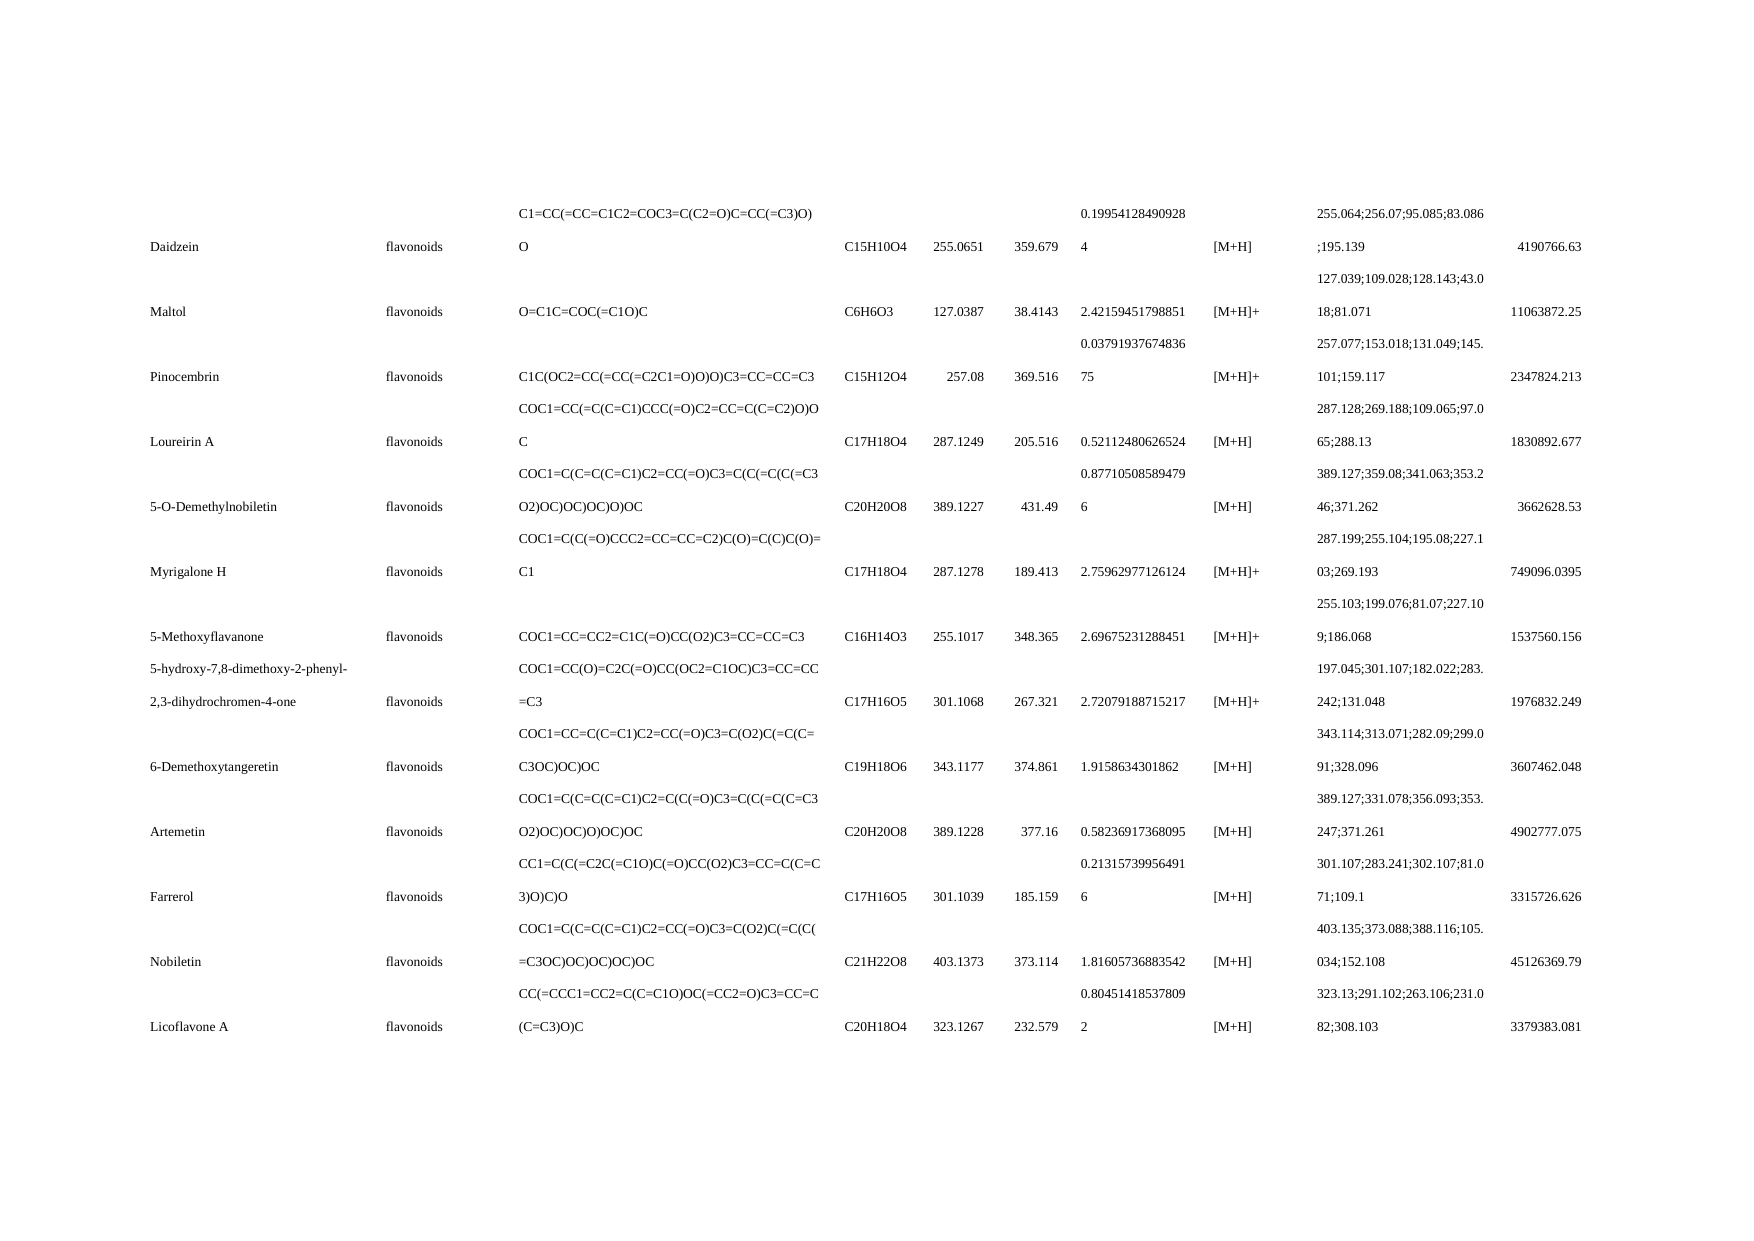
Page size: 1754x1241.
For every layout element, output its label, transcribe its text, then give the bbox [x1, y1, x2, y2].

table_cell 0.52112480626524 [1069, 393, 1202, 458]
table_cell flavonoids [374, 393, 507, 458]
table_cell flavonoids [374, 718, 507, 783]
table_cell 267.321 [995, 653, 1069, 718]
table_cell Loureirin A [139, 393, 374, 458]
table_cell 1.9158634301862 [1069, 718, 1202, 783]
table_cell 374.861 [995, 718, 1069, 783]
table_cell 389.1228 [921, 783, 995, 848]
table_cell flavonoids [374, 913, 507, 978]
table_cell 38.4143 [995, 263, 1069, 328]
table_cell [M+H]+ [1202, 588, 1306, 653]
table_cell [M+H] [1202, 848, 1306, 913]
table_cell 287.128;269.188;109.065;97.065;288.13 [1306, 393, 1498, 458]
table_cell 0.58236917368095 [1069, 783, 1202, 848]
table_cell 5-O-Demethylnobiletin [139, 458, 374, 523]
table_cell 749096.0395 [1498, 523, 1593, 588]
table_cell 257.077;153.018;131.049;145.101;159.117 [1306, 328, 1498, 393]
table_cell 323.13;291.102;263.106;231.082;308.103 [1306, 978, 1498, 1043]
table_cell flavonoids [374, 848, 507, 913]
table_cell 287.1278 [921, 523, 995, 588]
table_cell O=C1C=COC(=C1O)C [508, 263, 833, 328]
table_cell 255.064;256.07;95.085;83.086;195.139 [1306, 198, 1498, 263]
table_cell 45126369.79 [1498, 913, 1593, 978]
table_cell 5-Methoxyflavanone [139, 588, 374, 653]
table_cell COC1=CC=C(C=C1)C2=CC(=O)C3=C(O2)C(=C(C=C3OC)OC)OC [508, 718, 833, 783]
table_cell [M+H] [1202, 978, 1306, 1043]
table_cell COC1=CC=CC2=C1C(=O)CC(O2)C3=CC=CC=C3 [508, 588, 833, 653]
table_cell 1537560.156 [1498, 588, 1593, 653]
table_cell 0.877105085894796 [1069, 458, 1202, 523]
table_cell 255.1017 [921, 588, 995, 653]
table_cell 127.039;109.028;128.143;43.018;81.071 [1306, 263, 1498, 328]
table_cell C6H6O3 [833, 263, 921, 328]
table_cell 2.69675231288451 [1069, 588, 1202, 653]
table_cell flavonoids [374, 198, 507, 263]
table_cell 189.413 [995, 523, 1069, 588]
table_cell C1C(OC2=CC(=CC(=C2C1=O)O)O)C3=CC=CC=C3 [508, 328, 833, 393]
table_cell Nobiletin [139, 913, 374, 978]
table_cell 185.159 [995, 848, 1069, 913]
table_cell 301.1068 [921, 653, 995, 718]
table_cell 2347824.213 [1498, 328, 1593, 393]
table_cell 389.127;331.078;356.093;353.247;371.261 [1306, 783, 1498, 848]
table_cell 0.804514185378092 [1069, 978, 1202, 1043]
table_cell 4190766.63 [1498, 198, 1593, 263]
table_cell Daidzein [139, 198, 374, 263]
table_cell flavonoids [374, 978, 507, 1043]
table_cell [M+H]+ [1202, 263, 1306, 328]
table_cell COC1=CC(=C(C=C1)CCC(=O)C2=CC=C(C=C2)O)OC [508, 393, 833, 458]
table_cell 2.42159451798851 [1069, 263, 1202, 328]
table_cell 1830892.677 [1498, 393, 1593, 458]
table_cell 197.045;301.107;182.022;283.242;131.048 [1306, 653, 1498, 718]
table_cell 377.16 [995, 783, 1069, 848]
table_cell Farrerol [139, 848, 374, 913]
table_cell 389.127;359.08;341.063;353.246;371.262 [1306, 458, 1498, 523]
table_cell C20H20O8 [833, 783, 921, 848]
table_cell C17H16O5 [833, 653, 921, 718]
table_cell 301.107;283.241;302.107;81.071;109.1 [1306, 848, 1498, 913]
table_cell [M+H] [1202, 783, 1306, 848]
table_cell 5-hydroxy-7,8-dimethoxy-2-phenyl-2,3-dihydrochromen-4-one [139, 653, 374, 718]
table_cell COC1=C(C=C(C=C1)C2=CC(=O)C3=C(C(=C(C(=C3O2)OC)OC)OC)O)OC [508, 458, 833, 523]
table_cell CC1=C(C(=C2C(=C1O)C(=O)CC(O2)C3=CC=C(C=C3)O)C)O [508, 848, 833, 913]
table_cell flavonoids [374, 588, 507, 653]
table_cell C15H12O4 [833, 328, 921, 393]
table_cell 3315726.626 [1498, 848, 1593, 913]
table_cell 0.0379193767483675 [1069, 328, 1202, 393]
table_cell Licoflavone A [139, 978, 374, 1043]
table_cell C1=CC(=CC=C1C2=COC3=C(C2=O)C=CC(=C3)O)O [508, 198, 833, 263]
table_cell 2.72079188715217 [1069, 653, 1202, 718]
table_cell flavonoids [374, 263, 507, 328]
table_cell C21H22O8 [833, 913, 921, 978]
table_cell 0.213157399564916 [1069, 848, 1202, 913]
table_cell COC1=CC(O)=C2C(=O)CC(OC2=C1OC)C3=CC=CC=C3 [508, 653, 833, 718]
table_cell 6-Demethoxytangeretin [139, 718, 374, 783]
table_cell [M+H]+ [1202, 523, 1306, 588]
table_cell 373.114 [995, 913, 1069, 978]
table_cell flavonoids [374, 653, 507, 718]
table_cell flavonoids [374, 328, 507, 393]
table_cell [M+H] [1202, 198, 1306, 263]
table_cell 431.49 [995, 458, 1069, 523]
table_cell C17H18O4 [833, 393, 921, 458]
table_cell 257.08 [921, 328, 995, 393]
table_cell flavonoids [374, 783, 507, 848]
table_cell 3662628.53 [1498, 458, 1593, 523]
table_cell Pinocembrin [139, 328, 374, 393]
table_cell 359.679 [995, 198, 1069, 263]
table_cell C16H14O3 [833, 588, 921, 653]
table_cell Myrigalone H [139, 523, 374, 588]
table_cell 1976832.249 [1498, 653, 1593, 718]
table_cell [M+H]+ [1202, 653, 1306, 718]
table_cell 343.1177 [921, 718, 995, 783]
table_cell 348.365 [995, 588, 1069, 653]
table_cell 255.103;199.076;81.07;227.109;186.068 [1306, 588, 1498, 653]
table_cell 287.199;255.104;195.08;227.103;269.193 [1306, 523, 1498, 588]
table_cell 1.81605736883542 [1069, 913, 1202, 978]
table_cell [M+H]+ [1202, 328, 1306, 393]
table_cell 389.1227 [921, 458, 995, 523]
table_cell [M+H] [1202, 458, 1306, 523]
table_cell COC1=C(C=C(C=C1)C2=CC(=O)C3=C(O2)C(=C(C(=C3OC)OC)OC)OC)OC [508, 913, 833, 978]
table_cell 403.135;373.088;388.116;105.034;152.108 [1306, 913, 1498, 978]
table_cell 369.516 [995, 328, 1069, 393]
table_cell Artemetin [139, 783, 374, 848]
table_cell C17H16O5 [833, 848, 921, 913]
table_cell 301.1039 [921, 848, 995, 913]
table_cell 11063872.25 [1498, 263, 1593, 328]
table_cell 4902777.075 [1498, 783, 1593, 848]
table_cell Maltol [139, 263, 374, 328]
table_cell 287.1249 [921, 393, 995, 458]
table_cell [M+H] [1202, 718, 1306, 783]
table_cell 232.579 [995, 978, 1069, 1043]
table_cell C20H18O4 [833, 978, 921, 1043]
table_cell 3379383.081 [1498, 978, 1593, 1043]
table_cell C15H10O4 [833, 198, 921, 263]
table_cell COC1=C(C=C(C=C1)C2=C(C(=O)C3=C(C(=C(C=C3O2)OC)OC)O)OC)OC [508, 783, 833, 848]
table_cell 403.1373 [921, 913, 995, 978]
table_cell 0.199541284909284 [1069, 198, 1202, 263]
table_cell COC1=C(C(=O)CCC2=CC=CC=C2)C(O)=C(C)C(O)=C1 [508, 523, 833, 588]
table_cell C20H20O8 [833, 458, 921, 523]
table_cell 3607462.048 [1498, 718, 1593, 783]
table_cell flavonoids [374, 523, 507, 588]
table_cell CC(=CCC1=CC2=C(C=C1O)OC(=CC2=O)C3=CC=C(C=C3)O)C [508, 978, 833, 1043]
table_cell 323.1267 [921, 978, 995, 1043]
table_cell [M+H] [1202, 913, 1306, 978]
table_cell 343.114;313.071;282.09;299.091;328.096 [1306, 718, 1498, 783]
table_cell C19H18O6 [833, 718, 921, 783]
table_cell 205.516 [995, 393, 1069, 458]
table_cell C17H18O4 [833, 523, 921, 588]
table_cell [M+H] [1202, 393, 1306, 458]
table_cell 2.75962977126124 [1069, 523, 1202, 588]
table_cell 127.0387 [921, 263, 995, 328]
table_cell 255.0651 [921, 198, 995, 263]
table_cell flavonoids [374, 458, 507, 523]
